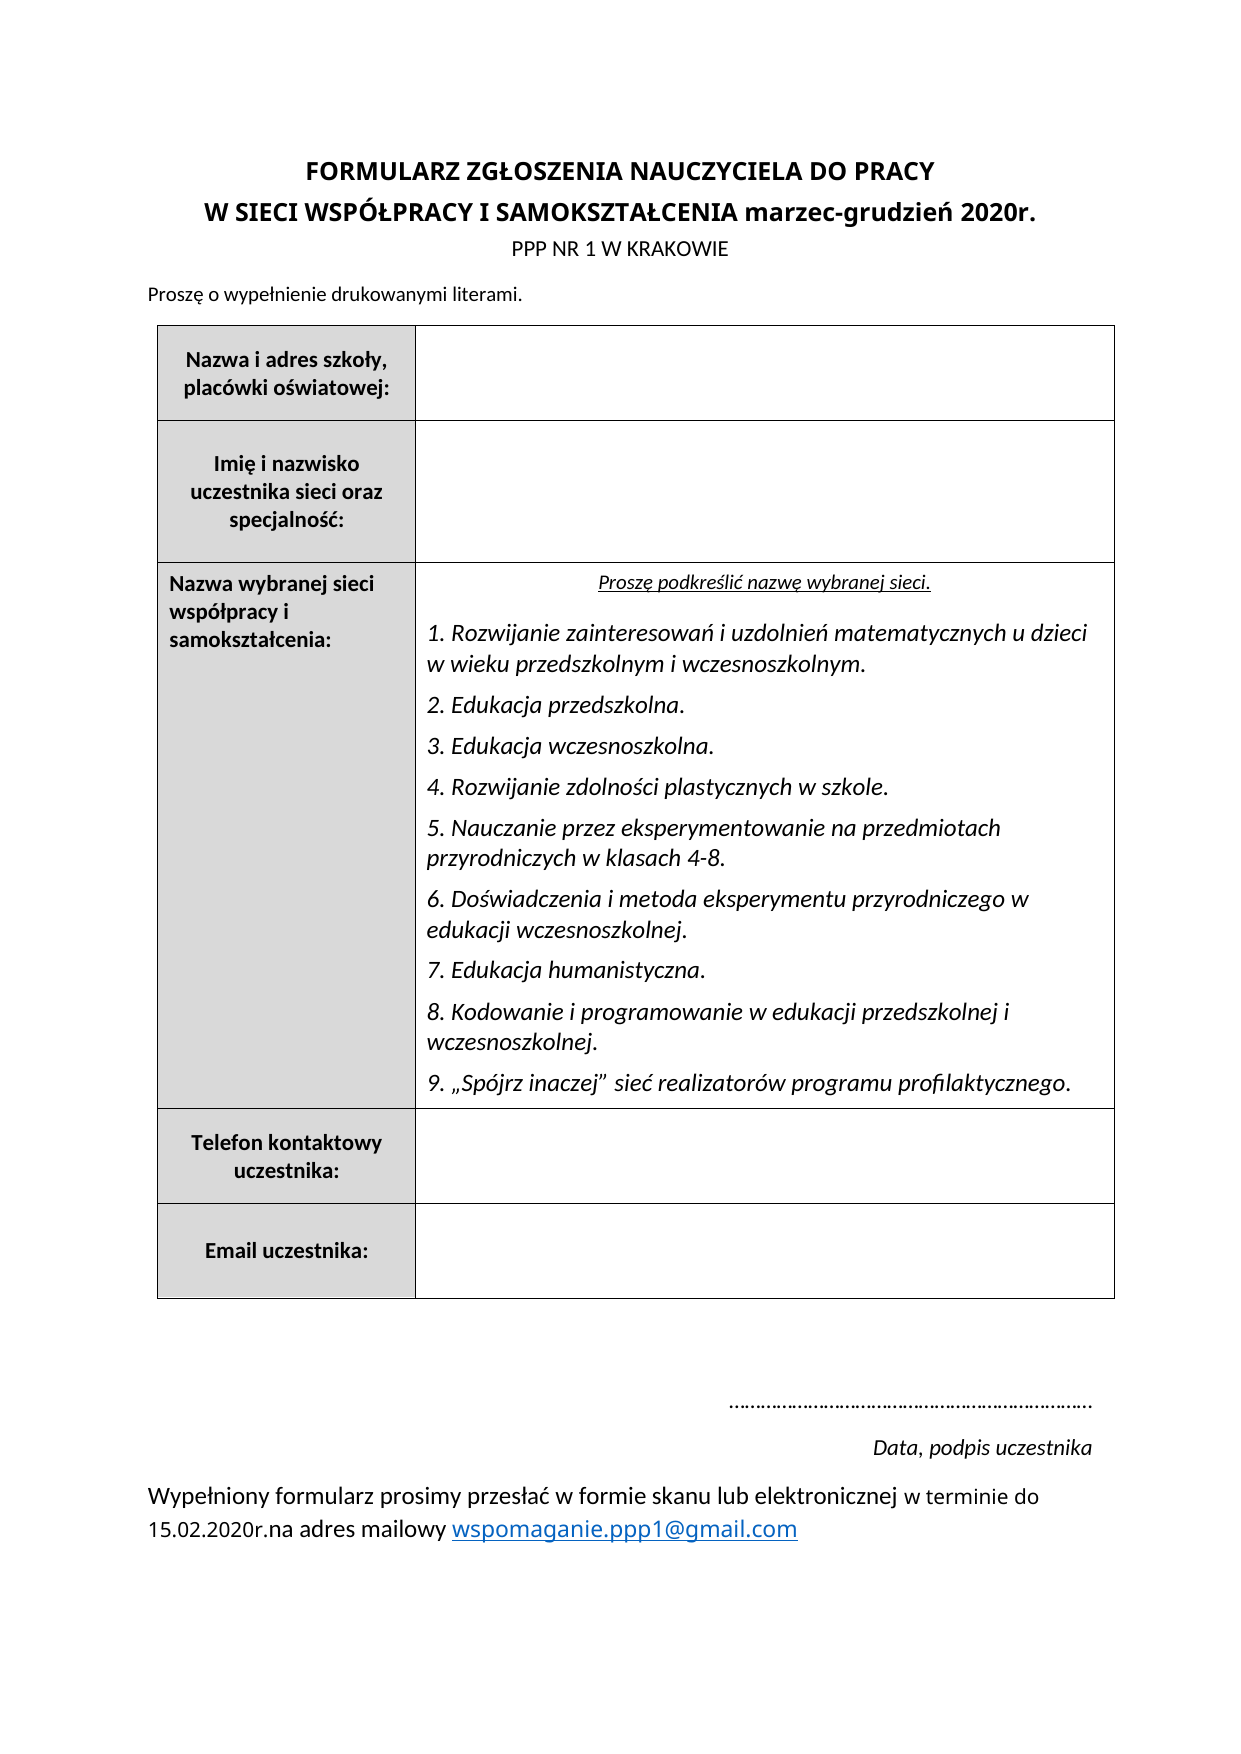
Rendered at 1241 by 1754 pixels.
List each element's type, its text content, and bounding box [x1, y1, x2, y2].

table_header [416, 326, 1114, 420]
text Data, podpis uczestnika [148, 1433, 1093, 1461]
text PPP NR 1 W KRAKOWIE [148, 234, 1093, 262]
table_cell [416, 1109, 1114, 1203]
table_cell [416, 421, 1114, 562]
table_cell Proszę podkreślić nazwę wybranej sieci. 1. Rozwijanie zainteresowań i uzdolnień matematycznych u dzieci w wieku przedszkolnym i wczesnoszkolnym. 2. Edukacja przedszkolna. 3. Edukacja wczesnoszkolna. 4. Rozwijanie zdolności plastycznych w szkole. 5. Nauczanie przez eksperymentowanie na przedmiotach przyrodniczych w klasach 4-8. 6. Doświadczenia i metoda eksperymentu przyrodniczego w edukacji wczesnoszkolnej. 7. Edukacja humanistyczna. 8. Kodowanie i programowanie w edukacji przedszkolnej i wczesnoszkolnej. 9. „Spójrz inaczej” sieć realizatorów programu profilaktycznego. [416, 563, 1114, 1108]
table_cell [416, 1204, 1114, 1297]
text Proszę o wypełnienie drukowanymi literami. [148, 281, 1093, 307]
text W SIECI WSPÓŁPRACY I SAMOKSZTAŁCENIA marzec-grudzień 2020r. [148, 194, 1093, 228]
table_cell Nazwa wybranej sieci współpracy i samokształcenia: [158, 563, 415, 1108]
text …………………………………………………………… [148, 1387, 1093, 1414]
text Wypełniony formularz prosimy przesłać w formie skanu lub elektronicznej w terminie do 15.02.2020r.na adres mailowy wspomaganie.ppp1@gmail.com [148, 1480, 1093, 1544]
table_cell Email uczestnika: [158, 1204, 415, 1297]
table_header Nazwa i adres szkoły, placówki oświatowej: [158, 326, 415, 420]
table_cell Imię i nazwisko uczestnika sieci oraz specjalność: [158, 421, 415, 562]
table_cell Telefon kontaktowy uczestnika: [158, 1109, 415, 1203]
text FORMULARZ ZGŁOSZENIA NAUCZYCIELA DO PRACY [148, 154, 1093, 188]
